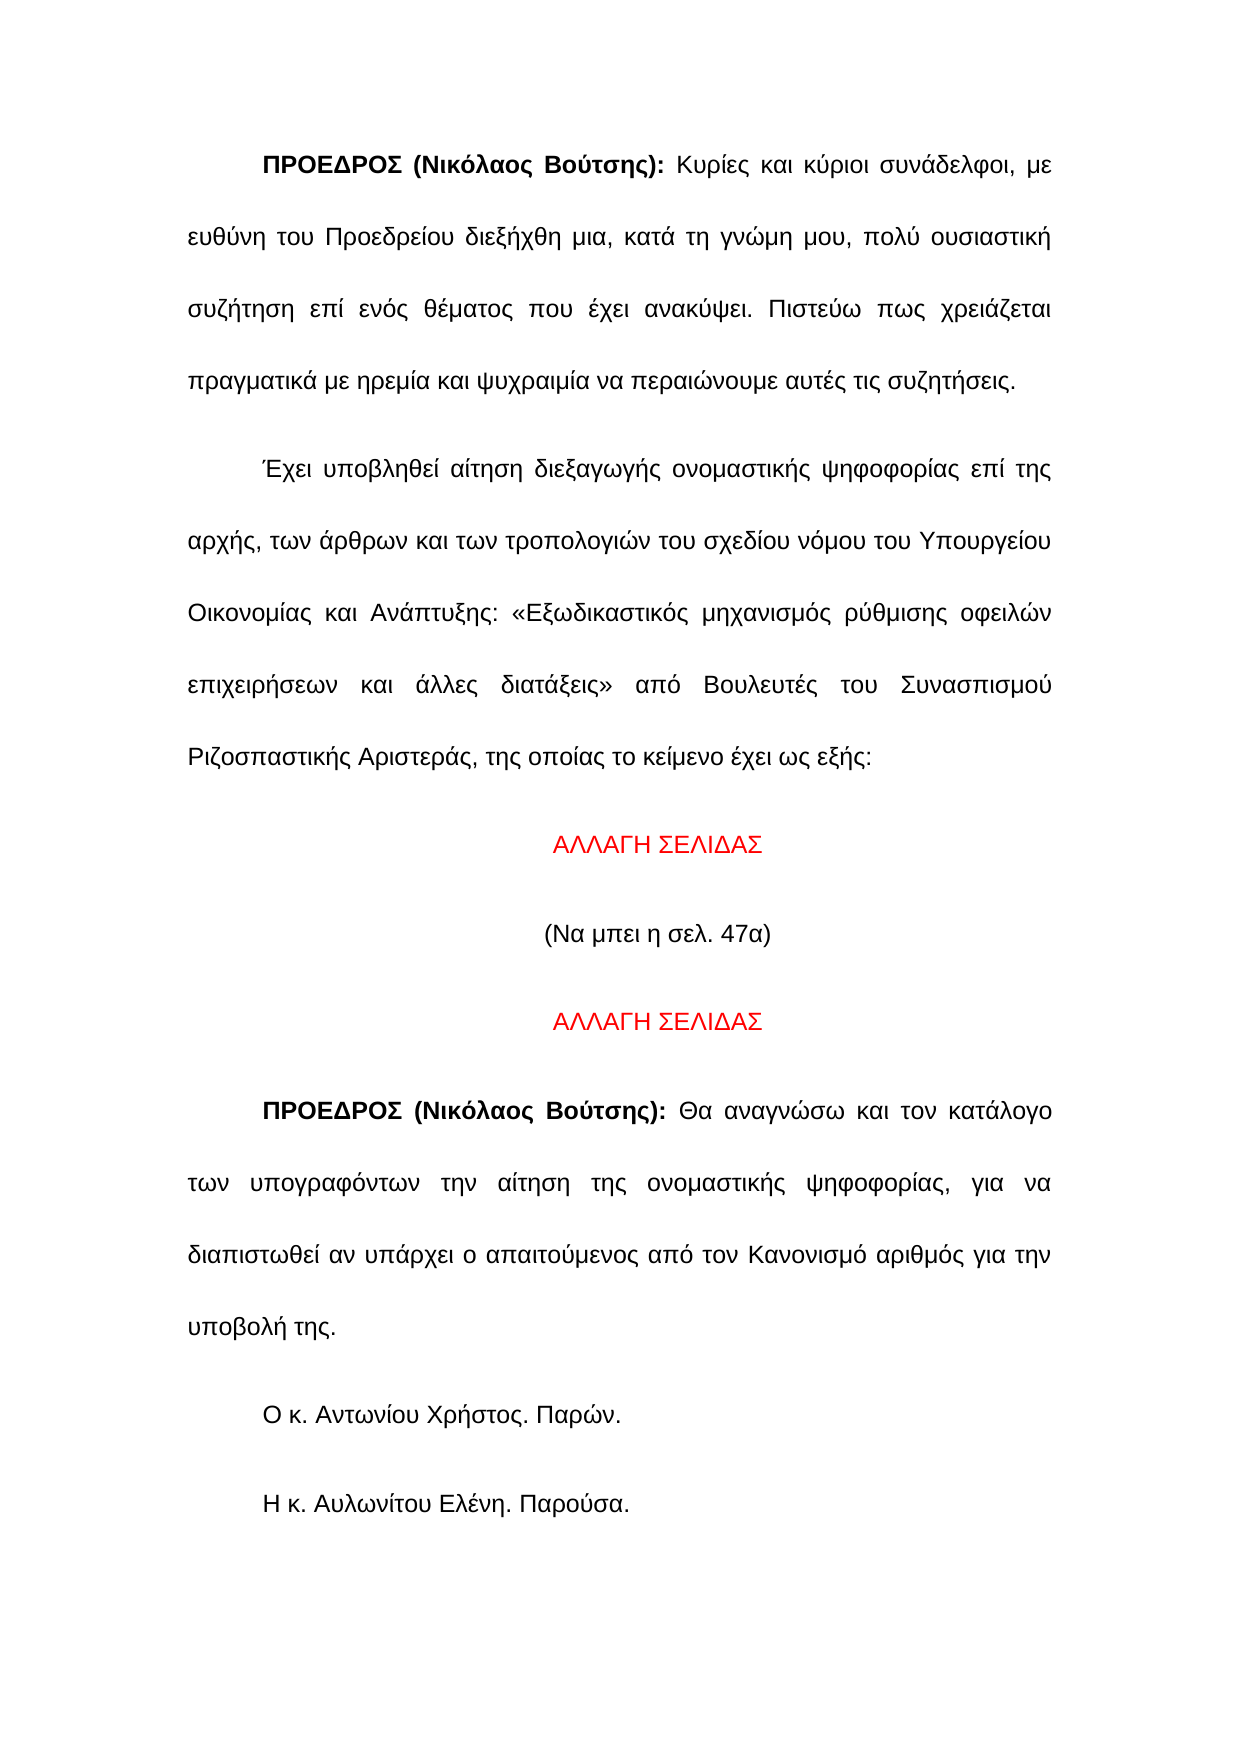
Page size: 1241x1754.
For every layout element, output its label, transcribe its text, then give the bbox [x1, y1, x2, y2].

text Η κ. Αυλωνίτου Ελένη. Παρούσα. [187, 1488, 1053, 1517]
text ΠΡΟΕΔΡΟΣ (Νικόλαος Βούτσης): Θα αναγνώσω και τον κατάλογο των υπογραφόντων την αίτηση της ονομαστικής ψηφοφορίας, για να διαπιστωθεί αν υπάρχει ο απαιτούμενος από τον Κανονισμό αριθμός για την υποβολή της. [187, 1096, 1053, 1340]
text Έχει υποβληθεί αίτηση διεξαγωγής ονομαστικής ψηφοφορίας επί της αρχής, των άρθρων και των τροπολογιών του σχεδίου νόμου του Υπουργείου Οικονομίας και Ανάπτυξης: «Εξωδικαστικός μηχανισμός ρύθμισης οφειλών επιχειρήσεων και άλλες διατάξεις» από Βουλευτές του Συνασπισμού Ριζοσπαστικής Αριστεράς, της οποίας το κείμενο έχει ως εξής: [187, 454, 1053, 770]
text ΠΡΟΕΔΡΟΣ (Νικόλαος Βούτσης): Κυρίες και κύριοι συνάδελφοι, με ευθύνη του Προεδρείου διεξήχθη μια, κατά τη γνώμη μου, πολύ ουσιαστική συζήτηση επί ενός θέματος που έχει ανακύψει. Πιστεύω πως χρειάζεται πραγματικά με ηρεμία και ψυχραιμία να περαιώνουμε αυτές τις συζητήσεις. [187, 150, 1053, 394]
text ΑΛΛΑΓΗ ΣΕΛΙΔΑΣ [187, 830, 1053, 859]
text Ο κ. Αντωνίου Χρήστος. Παρών. [187, 1400, 1053, 1429]
text (Να μπει η σελ. 47α) [187, 919, 1053, 947]
text ΑΛΛΑΓΗ ΣΕΛΙΔΑΣ [187, 1007, 1053, 1036]
